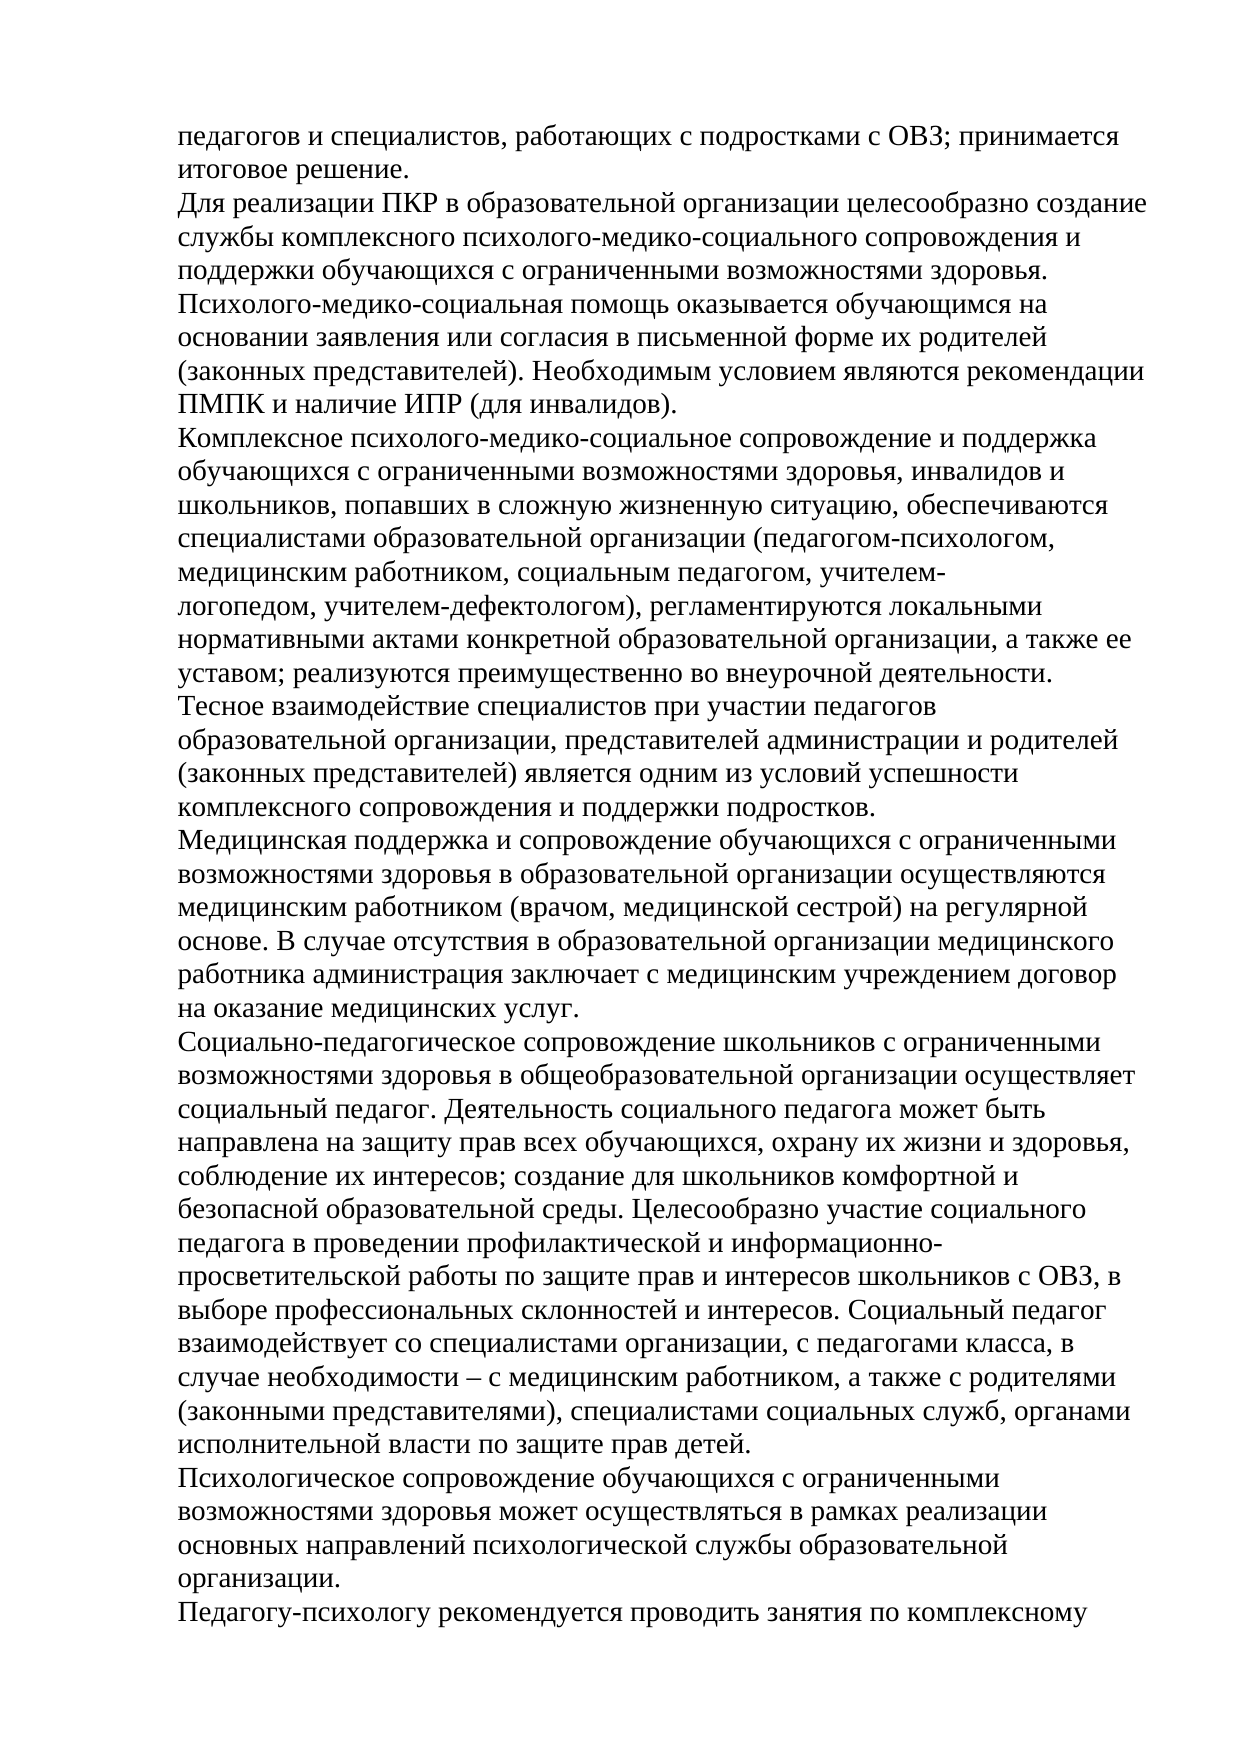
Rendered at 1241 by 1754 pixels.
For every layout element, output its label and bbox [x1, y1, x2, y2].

text [177, 118, 1152, 1627]
